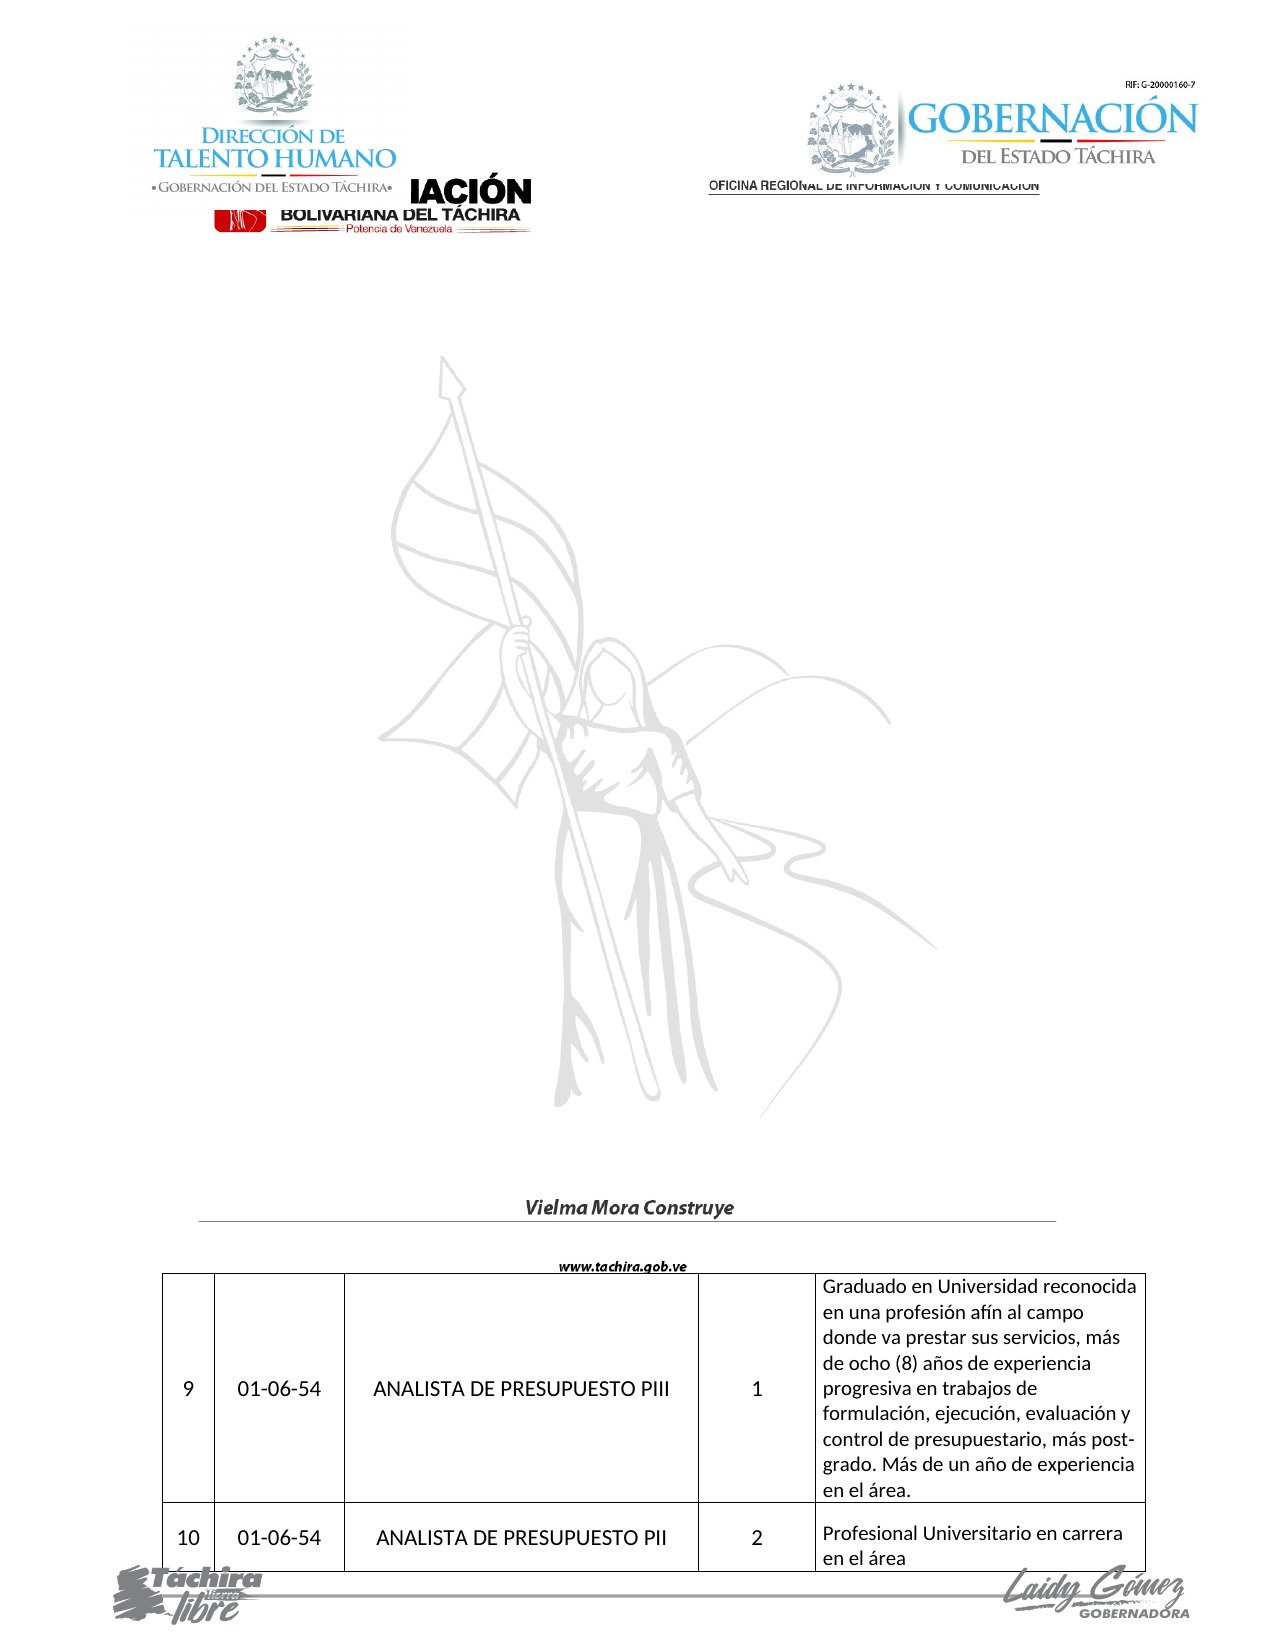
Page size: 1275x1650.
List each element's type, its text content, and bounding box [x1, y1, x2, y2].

table_cell ANALISTA DE PRESUPUESTO PIII [345, 1274, 698, 1502]
table_cell 1 [699, 1274, 815, 1502]
table_cell 01-06-54 [215, 1503, 344, 1571]
table_cell 10 [163, 1503, 214, 1562]
table_cell 01-06-54 [215, 1274, 344, 1502]
table_cell ANALISTA DE PRESUPUESTO PII [345, 1503, 698, 1571]
picture [1003, 1564, 1190, 1618]
picture [107, 1562, 271, 1626]
picture [126, 28, 1208, 1273]
table_cell 2 [699, 1503, 815, 1571]
table_cell Graduado en Universidad reconocida en una profesión afín al campo donde va prestar sus servicios, más de ocho (8) años de experiencia progresiva en trabajos de formulación, ejecución, evaluación y control de presupuestario, más post-grado. Más de un año de experiencia en el área. [816, 1274, 1145, 1502]
table_cell Profesional Universitario en carrera en el área ocupacional de conocimiento afín a las funciones a desempeñar, mínimo 5 años de experiencia progresiva en el área, preferiblemente con post-grado. Más de un año de experiencia en el área. [816, 1503, 1145, 1571]
table_cell 9 [163, 1274, 214, 1502]
